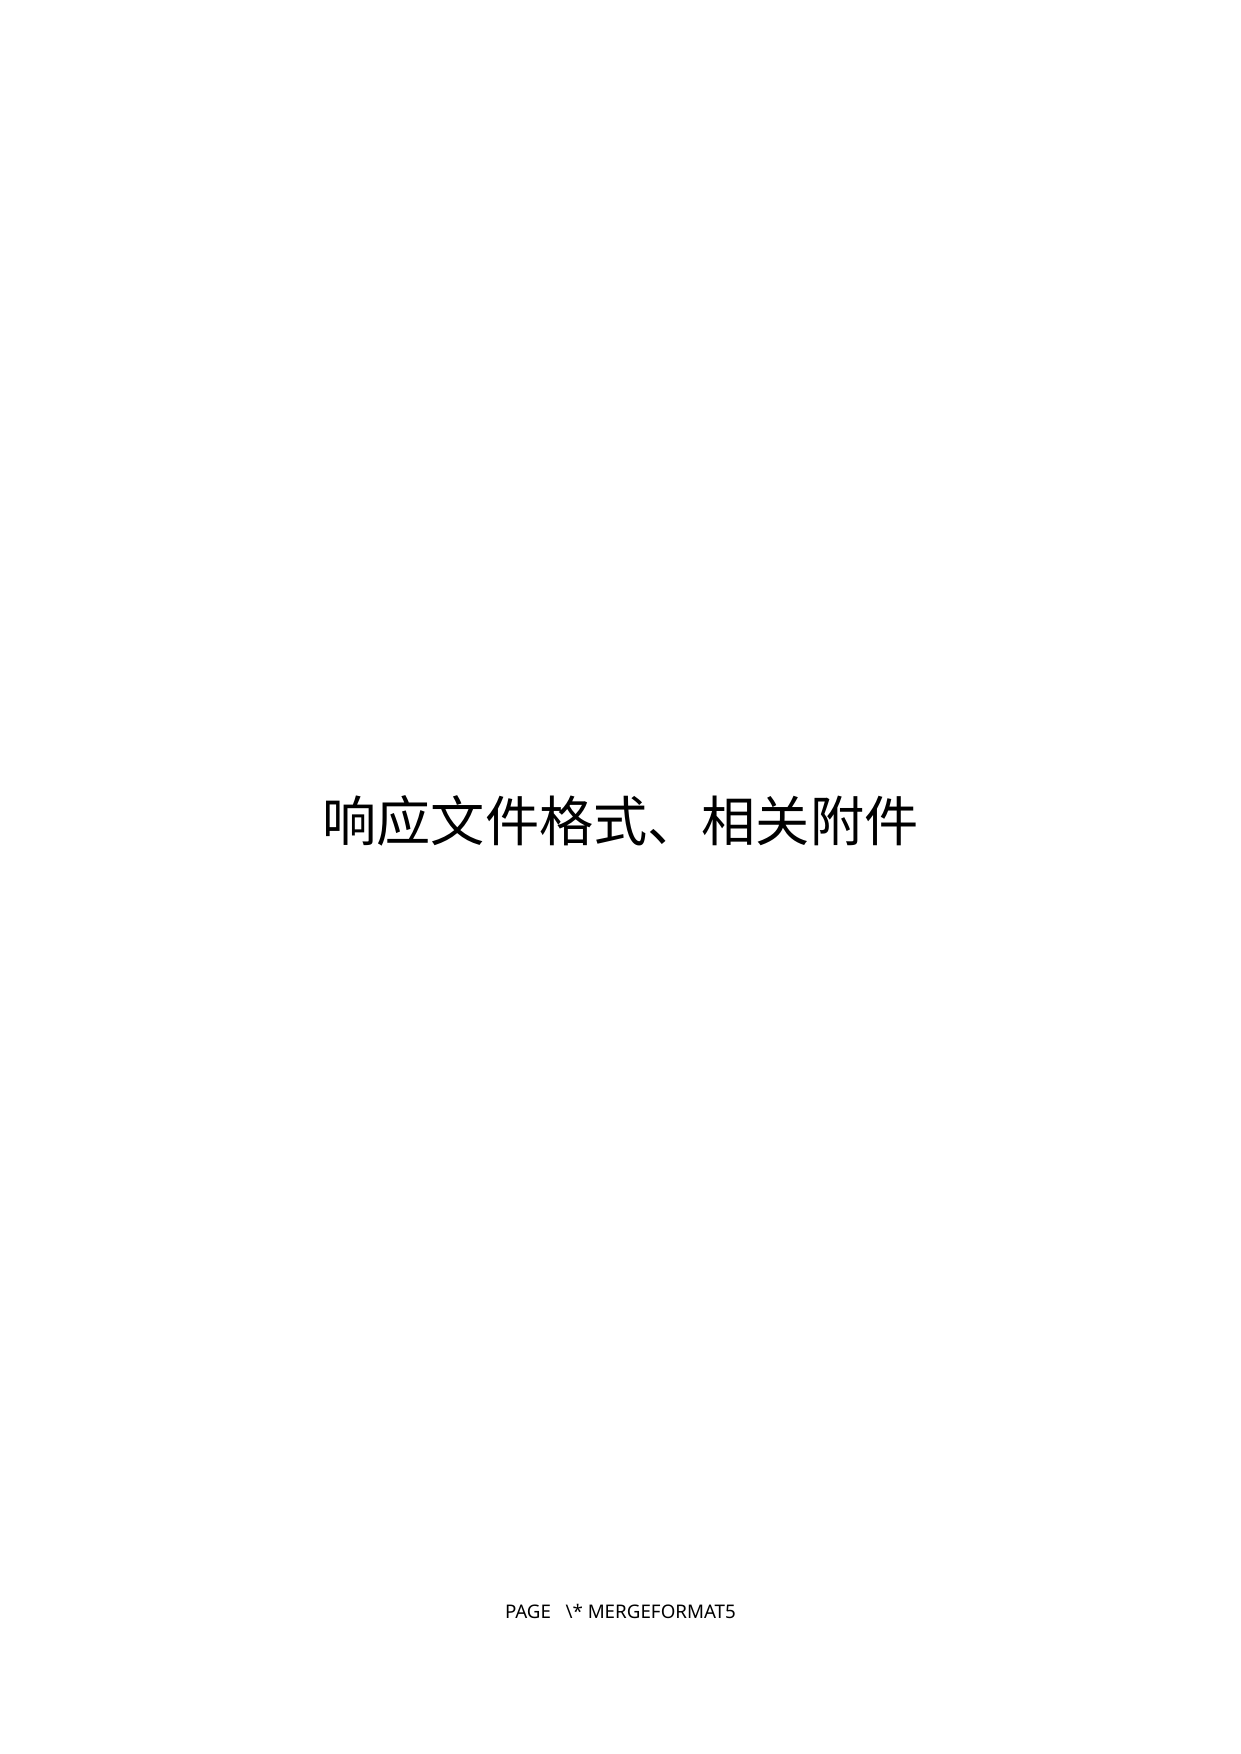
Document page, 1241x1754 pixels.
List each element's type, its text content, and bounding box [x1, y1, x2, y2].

text 响应文件格式、相关附件 [187, 779, 1053, 857]
